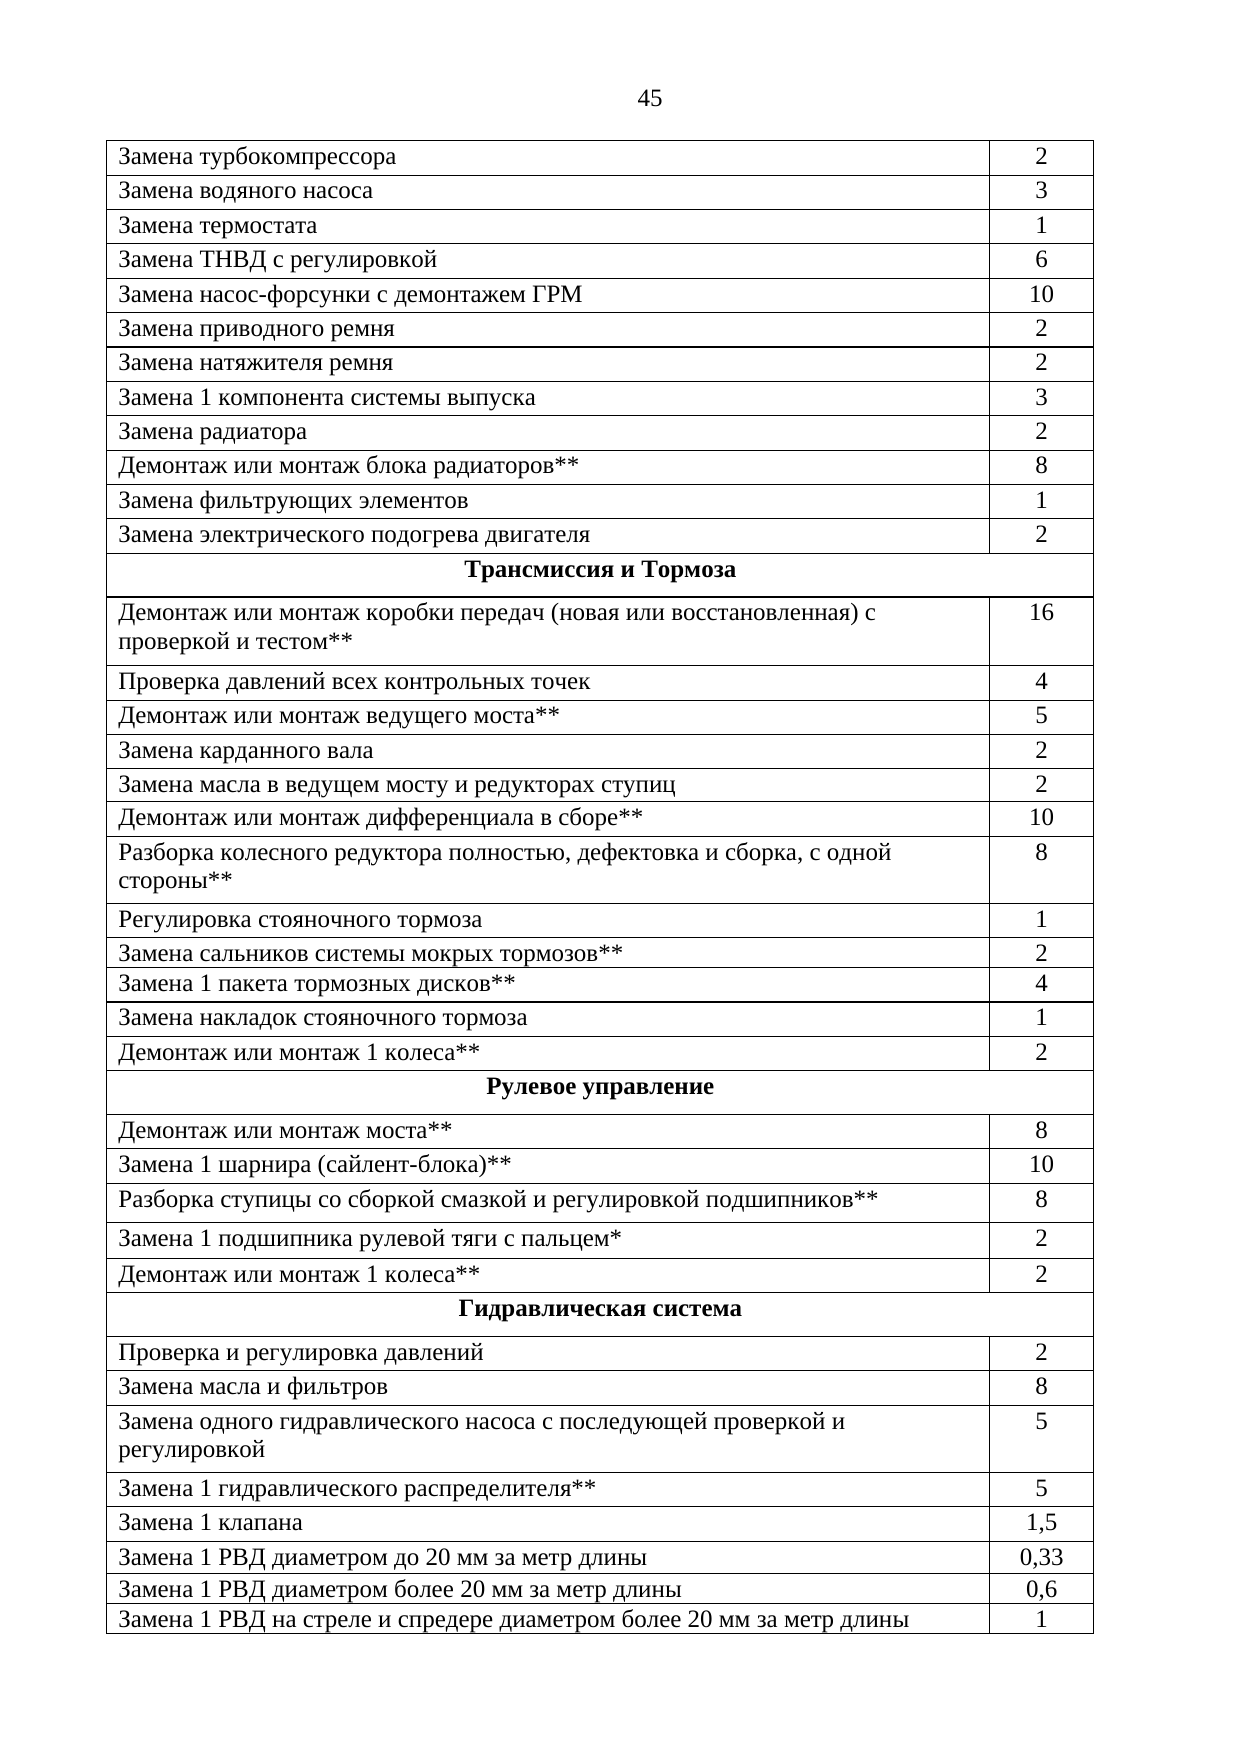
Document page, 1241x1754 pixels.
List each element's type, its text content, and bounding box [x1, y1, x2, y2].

table_cell 5 [990, 1473, 1093, 1506]
table_cell 2 [990, 1337, 1093, 1370]
table_cell 0,33 [990, 1542, 1093, 1573]
table_cell Замена 1 РВД диаметром до 20 мм за метр длины [107, 1542, 989, 1573]
table_cell Замена 1 пакета тормозных дисков** [107, 968, 989, 1001]
table_cell 3 [990, 176, 1093, 209]
table_cell Замена 1 РВД на стреле и спредере диаметром более 20 мм за метр длины [107, 1604, 989, 1633]
table_cell 1,5 [990, 1507, 1093, 1541]
table_cell Демонтаж или монтаж 1 колеса** [107, 1037, 989, 1070]
table_cell Замена карданного вала [107, 735, 989, 768]
table_cell Замена турбокомпрессора [107, 141, 989, 174]
table_cell 3 [990, 382, 1093, 415]
table_cell 2 [990, 348, 1093, 381]
table_cell 8 [990, 451, 1093, 484]
table_cell Замена 1 подшипника рулевой тяги с пальцем* [107, 1223, 989, 1258]
table_cell Замена натяжителя ремня [107, 348, 989, 381]
table_cell Замена 1 компонента системы выпуска [107, 382, 989, 415]
table_cell 10 [990, 802, 1093, 836]
table_cell Разборка ступицы со сборкой смазкой и регулировкой подшипников** [107, 1184, 989, 1222]
table_cell Демонтаж или монтаж 1 колеса** [107, 1259, 989, 1292]
table_cell Замена 1 гидравлического распределителя** [107, 1473, 989, 1506]
table_cell Замена приводного ремня [107, 313, 989, 346]
table_cell Демонтаж или монтаж моста** [107, 1115, 989, 1148]
table_cell Замена накладок стояночного тормоза [107, 1003, 989, 1036]
table_cell 1 [990, 1003, 1093, 1036]
table_cell 1 [990, 1604, 1093, 1633]
table_cell Замена 1 клапана [107, 1507, 989, 1541]
table_cell Замена электрического подогрева двигателя [107, 519, 989, 553]
table_cell Замена сальников системы мокрых тормозов** [107, 938, 989, 967]
table_cell 8 [990, 837, 1093, 903]
table_cell 10 [990, 279, 1093, 312]
table_cell Разборка колесного редуктора полностью, дефектовка и сборка, с одной стороны** [107, 837, 989, 903]
table_cell Рулевое управление [107, 1071, 1093, 1114]
table_cell 6 [990, 244, 1093, 278]
table_cell Замена ТНВД с регулировкой [107, 244, 989, 278]
table_cell 2 [990, 735, 1093, 768]
table_cell Регулировка стояночного тормоза [107, 904, 989, 937]
table_cell Замена одного гидравлического насоса с последующей проверкой и регулировкой [107, 1406, 989, 1472]
table_cell 5 [990, 701, 1093, 734]
table_cell Замена 1 РВД диаметром более 20 мм за метр длины [107, 1574, 989, 1603]
table_cell Демонтаж или монтаж коробки передач (новая или восстановленная) с проверкой и тестом** [107, 598, 989, 665]
table_cell Замена термостата [107, 210, 989, 243]
table_cell 2 [990, 1223, 1093, 1258]
table_cell 1 [990, 904, 1093, 937]
table_cell 2 [990, 1259, 1093, 1292]
table_cell 1 [990, 210, 1093, 243]
table_cell 8 [990, 1184, 1093, 1222]
table_cell 2 [990, 519, 1093, 553]
table_cell Проверка давлений всех контрольных точек [107, 666, 989, 699]
table_cell Демонтаж или монтаж блока радиаторов** [107, 451, 989, 484]
table_cell Замена масла в ведущем мосту и редукторах ступиц [107, 769, 989, 801]
table_cell Замена масла и фильтров [107, 1371, 989, 1405]
table_cell Трансмиссия и Тормоза [107, 554, 1093, 596]
table_cell 2 [990, 1037, 1093, 1070]
table_cell 5 [990, 1406, 1093, 1472]
table_cell 8 [990, 1371, 1093, 1405]
table_cell Демонтаж или монтаж дифференциала в сборе** [107, 802, 989, 836]
table_cell Замена фильтрующих элементов [107, 485, 989, 518]
table_cell Гидравлическая система [107, 1293, 1093, 1336]
table_cell 2 [990, 313, 1093, 346]
table_cell 0,6 [990, 1574, 1093, 1603]
table_cell Замена насос-форсунки с демонтажем ГРМ [107, 279, 989, 312]
table_cell 2 [990, 938, 1093, 967]
table_cell Замена радиатора [107, 416, 989, 449]
table_cell 2 [990, 769, 1093, 801]
table_cell Проверка и регулировка давлений [107, 1337, 989, 1370]
table_cell Замена водяного насоса [107, 176, 989, 209]
table_cell 4 [990, 666, 1093, 699]
table_cell 10 [990, 1149, 1093, 1183]
table_cell 16 [990, 598, 1093, 665]
table_cell 8 [990, 1115, 1093, 1148]
table_cell 1 [990, 485, 1093, 518]
table_cell Замена 1 шарнира (сайлент-блока)** [107, 1149, 989, 1183]
table_cell Демонтаж или монтаж ведущего моста** [107, 701, 989, 734]
table_cell 2 [990, 416, 1093, 449]
table_cell 2 [990, 141, 1093, 174]
table_cell 4 [990, 968, 1093, 1001]
